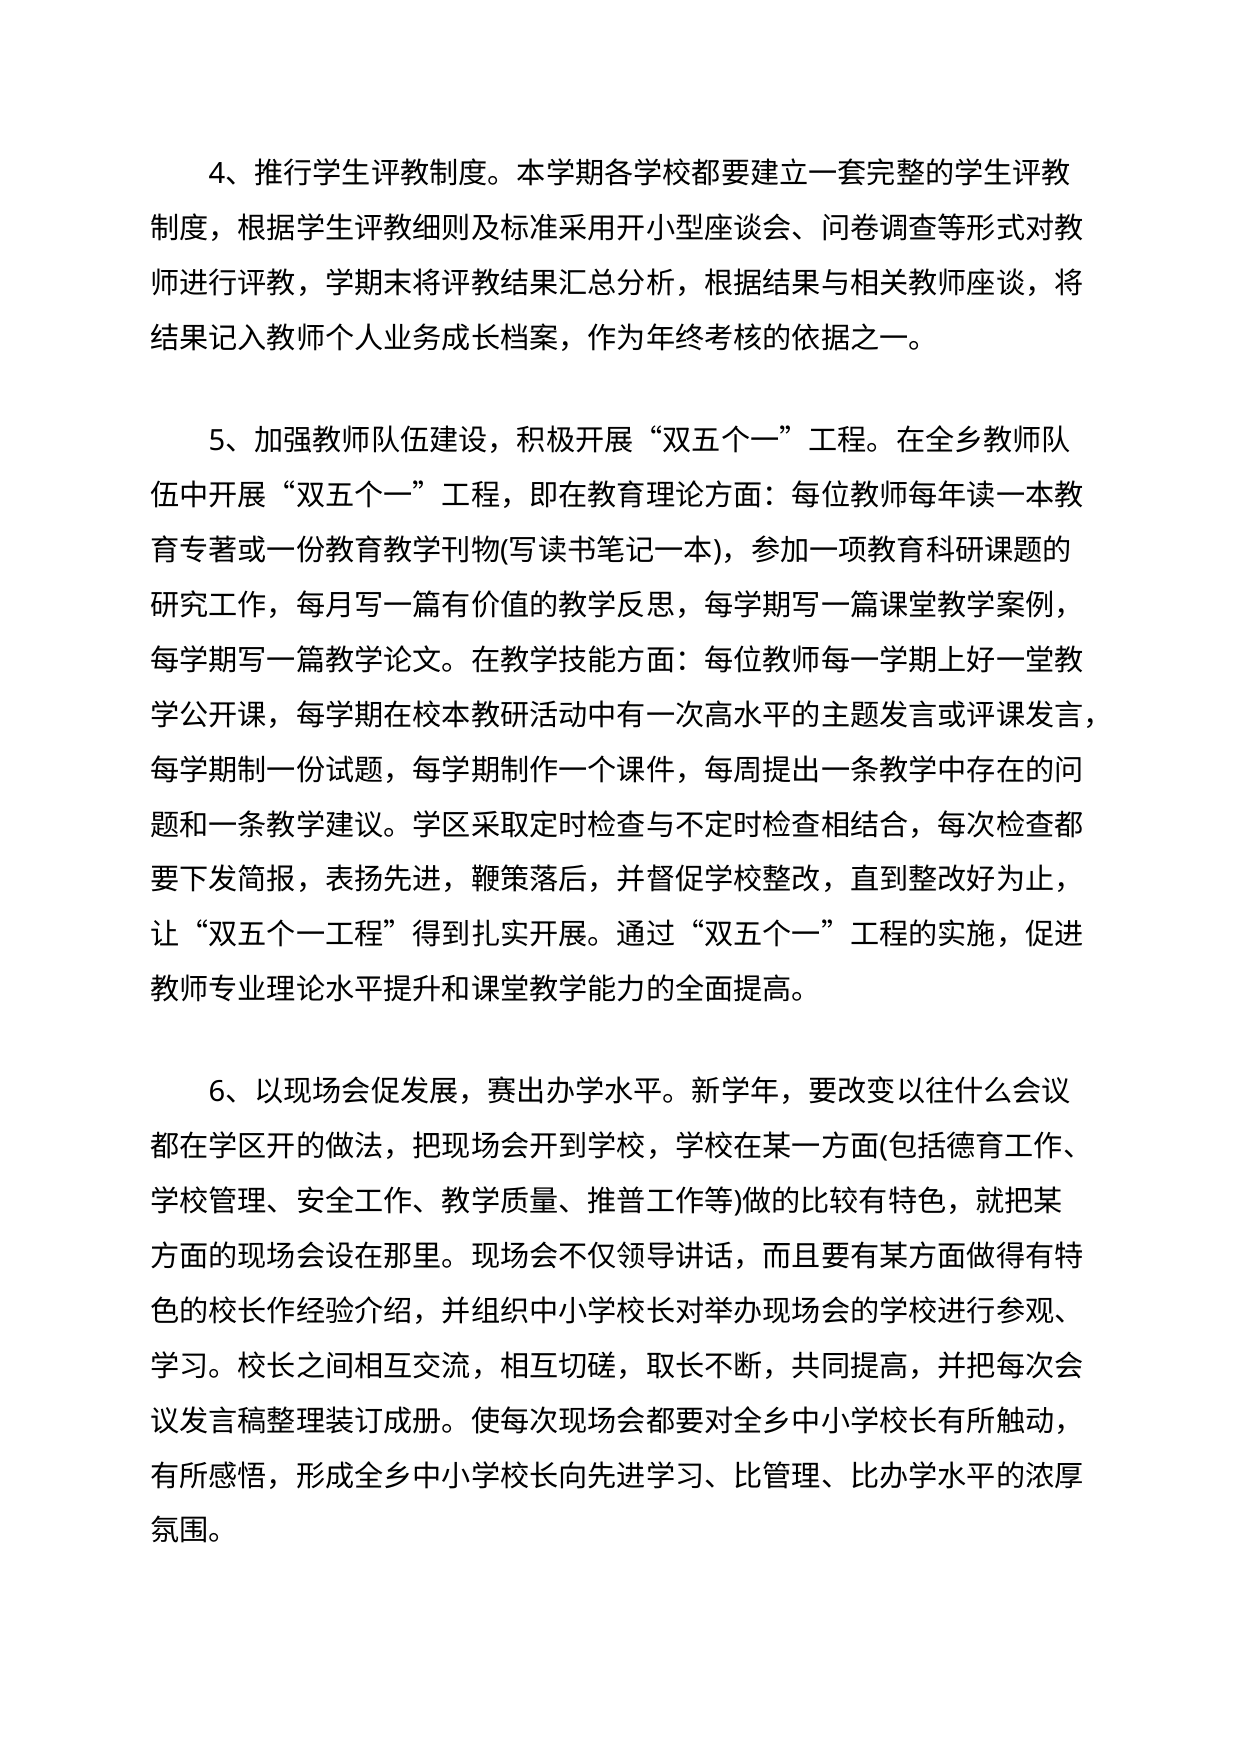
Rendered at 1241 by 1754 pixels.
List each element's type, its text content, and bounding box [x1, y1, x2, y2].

text 6、以现场会促发展，赛出办学水平。新学年，要改变以往什么会议都在学区开的做法，把现场会开到学校，学校在某一方面(包括德育工作、学校管理、安全工作、教学质量、推普工作等)做的比较有特色，就把某方面的现场会设在那里。现场会不仅领导讲话，而且要有某方面做得有特色的校长作经验介绍，并组织中小学校长对举办现场会的学校进行参观、学习。校长之间相互交流，相互切磋，取长不断，共同提高，并把每次会议发言稿整理装订成册。使每次现场会都要对全乡中小学校长有所触动，有所感悟，形成全乡中小学校长向先进学习、比管理、比办学水平的浓厚氛围。 [150, 1067, 1090, 1549]
text 5、加强教师队伍建设，积极开展“双五个一”工程。在全乡教师队伍中开展“双五个一”工程，即在教育理论方面：每位教师每年读一本教育专著或一份教育教学刊物(写读书笔记一本)，参加一项教育科研课题的研究工作，每月写一篇有价值的教学反思，每学期写一篇课堂教学案例，每学期写一篇教学论文。在教学技能方面：每位教师每一学期上好一堂教学公开课，每学期在校本教研活动中有一次高水平的主题发言或评课发言，每学期制一份试题，每学期制作一个课件，每周提出一条教学中存在的问题和一条教学建议。学区采取定时检查与不定时检查相结合，每次检查都要下发简报，表扬先进，鞭策落后，并督促学校整改，直到整改好为止，让“双五个一工程”得到扎实开展。通过“双五个一”工程的实施，促进教师专业理论水平提升和课堂教学能力的全面提高。 [150, 417, 1090, 1008]
text 4、推行学生评教制度。本学期各学校都要建立一套完整的学生评教制度，根据学生评教细则及标准采用开小型座谈会、问卷调查等形式对教师进行评教，学期末将评教结果汇总分析，根据结果与相关教师座谈，将结果记入教师个人业务成长档案，作为年终考核的依据之一。 [150, 150, 1090, 357]
